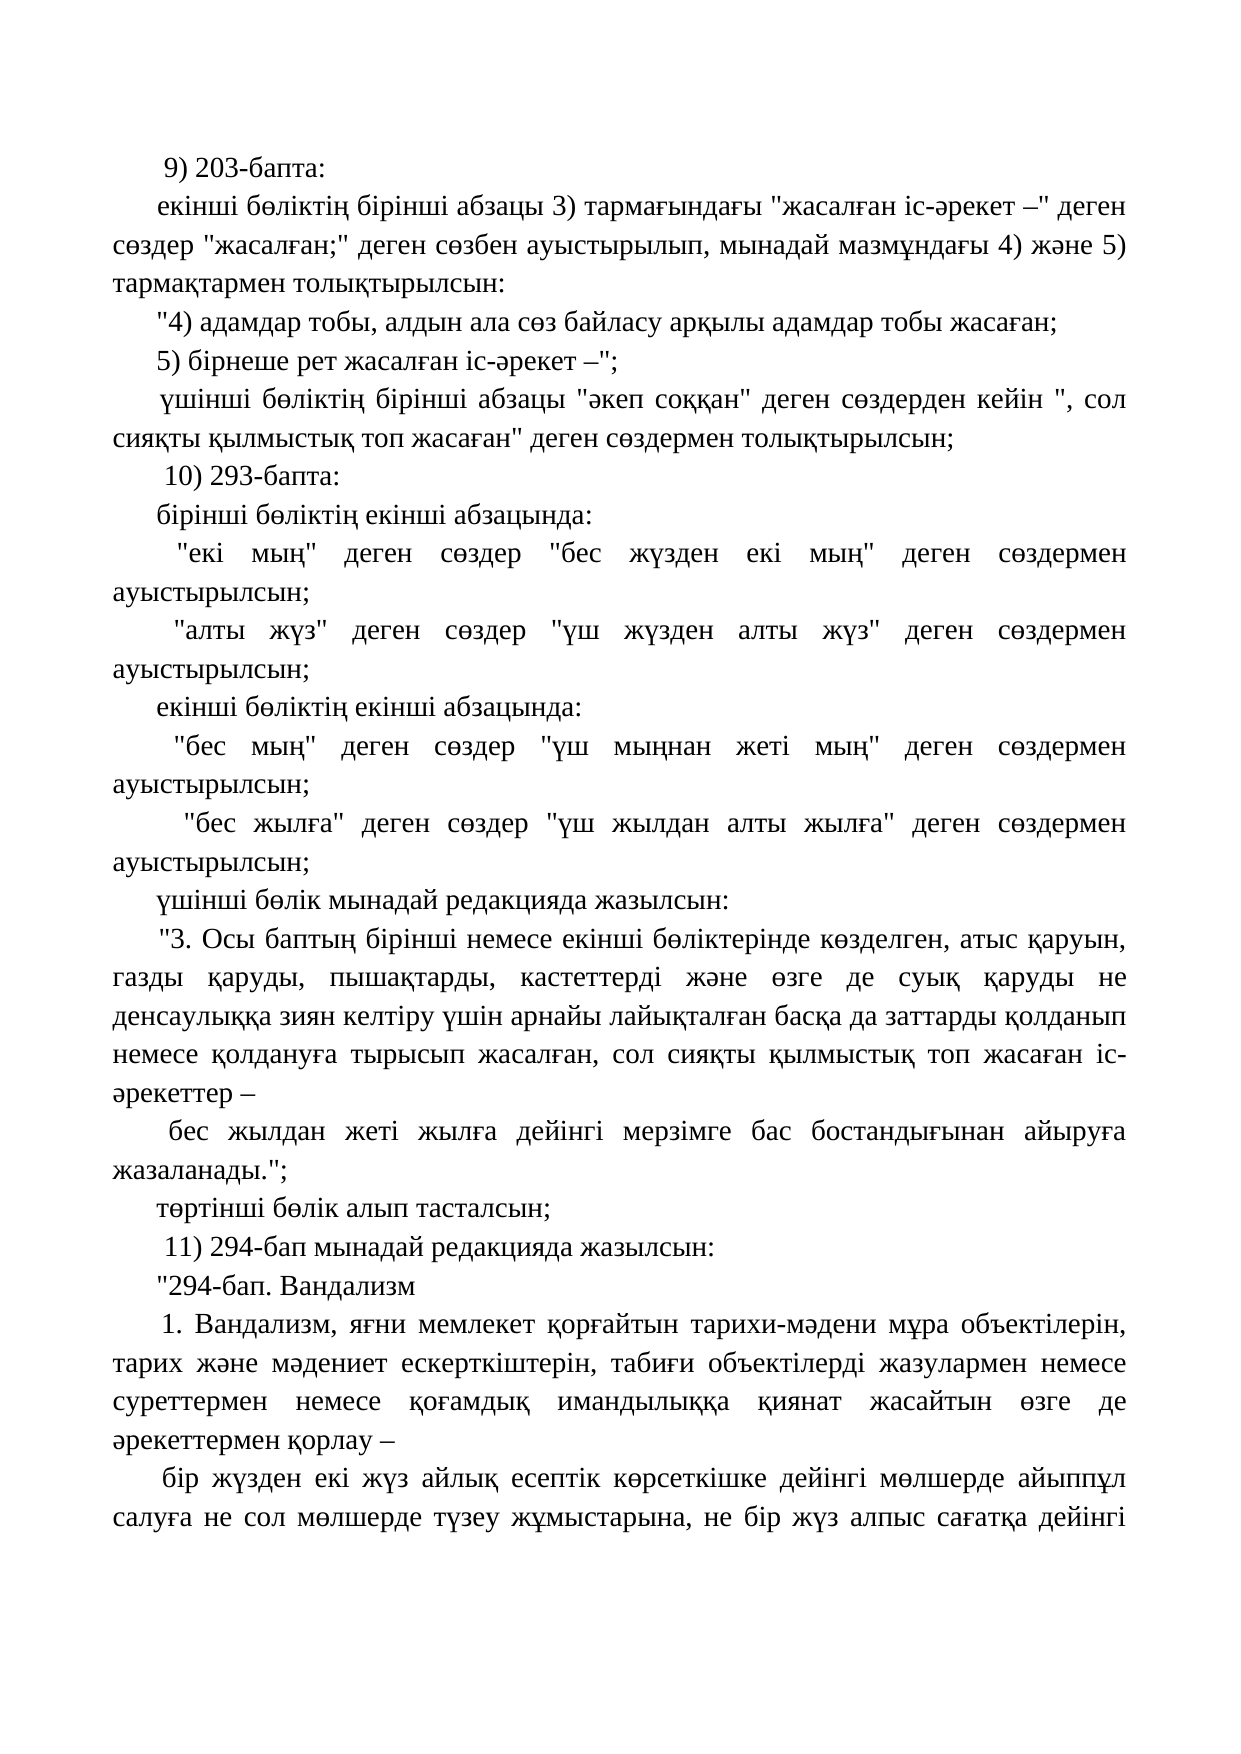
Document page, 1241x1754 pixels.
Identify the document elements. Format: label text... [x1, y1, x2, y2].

text бес жылдан жетi жылға дейiнгi мерзiмге бас бостандығынан айыруға жазаланады."; [112, 1113, 1128, 1186]
text "294-бап. Вандализм [112, 1268, 1128, 1301]
text "4) адамдар тобы, алдын ала сөз байласу арқылы адамдар тобы жасаған; [112, 304, 1128, 338]
text "бес мың" деген сөздер "үш мыңнан жеті мың" деген сөздермен ауыстырылсын; [112, 728, 1128, 800]
text 11) 294-бап мынадай редакцияда жазылсын: [112, 1229, 1128, 1263]
text төртінші бөлік алып тасталсын; [112, 1191, 1128, 1224]
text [112, 1460, 1128, 1532]
text екінші бөліктің екінші абзацында: [112, 689, 1128, 723]
text 1. Вандализм, яғни мемлекет қорғайтын тарихи-мәдени мұра объектілерін, тарих және мәдениет ескерткiштерiн, табиғи объектiлерді жазулармен немесе суреттермен немесе қоғамдық имандылыққа қиянат жасайтын өзге де әрекеттермен қорлау – [112, 1306, 1128, 1455]
text "бес жылға" деген сөздер "үш жылдан алты жылға" деген сөздермен ауыстырылсын; [112, 805, 1128, 877]
text "алты жүз" деген сөздер "үш жүзден алты жүз" деген сөздермен ауыстырылсын; [112, 612, 1128, 684]
text 5) бірнеше рет жасалған іс-әрекет –"; [112, 343, 1128, 376]
text "3. Осы баптың бірінші немесе екінші бөліктерінде көзделген, атыс қаруын, газды қаруды, пышақтарды, кастеттердi және өзге де суық қаруды не денсаулыққа зиян келтiру үшiн арнайы лайықталған басқа да заттарды қолданып немесе қолдануға тырысып жасалған, сол сияқты қылмыстық топ жасаған іс-әрекеттер – [112, 921, 1128, 1108]
text "екі мың" деген сөздер "бес жүзден екі мың" деген сөздермен ауыстырылсын; [112, 535, 1128, 607]
text бірінші бөліктің екінші абзацында: [112, 497, 1128, 530]
text 9) 203-бапта: [112, 150, 1128, 183]
text 10) 293-бапта: [112, 458, 1128, 492]
text үшінші бөлік мынадай редакцияда жазылсын: [112, 882, 1128, 916]
text үшінші бөліктің бірінші абзацы "әкеп соққан" деген сөздерден кейін ", сол сияқты қылмыстық топ жасаған" деген сөздермен толықтырылсын; [112, 381, 1128, 453]
text екінші бөліктің бірінші абзацы 3) тармағындағы "жасалған іс-әрекет –" деген сөздер "жасалған;" деген сөзбен ауыстырылып, мынадай мазмұндағы 4) және 5) тармақтармен толықтырылсын: [112, 188, 1128, 299]
